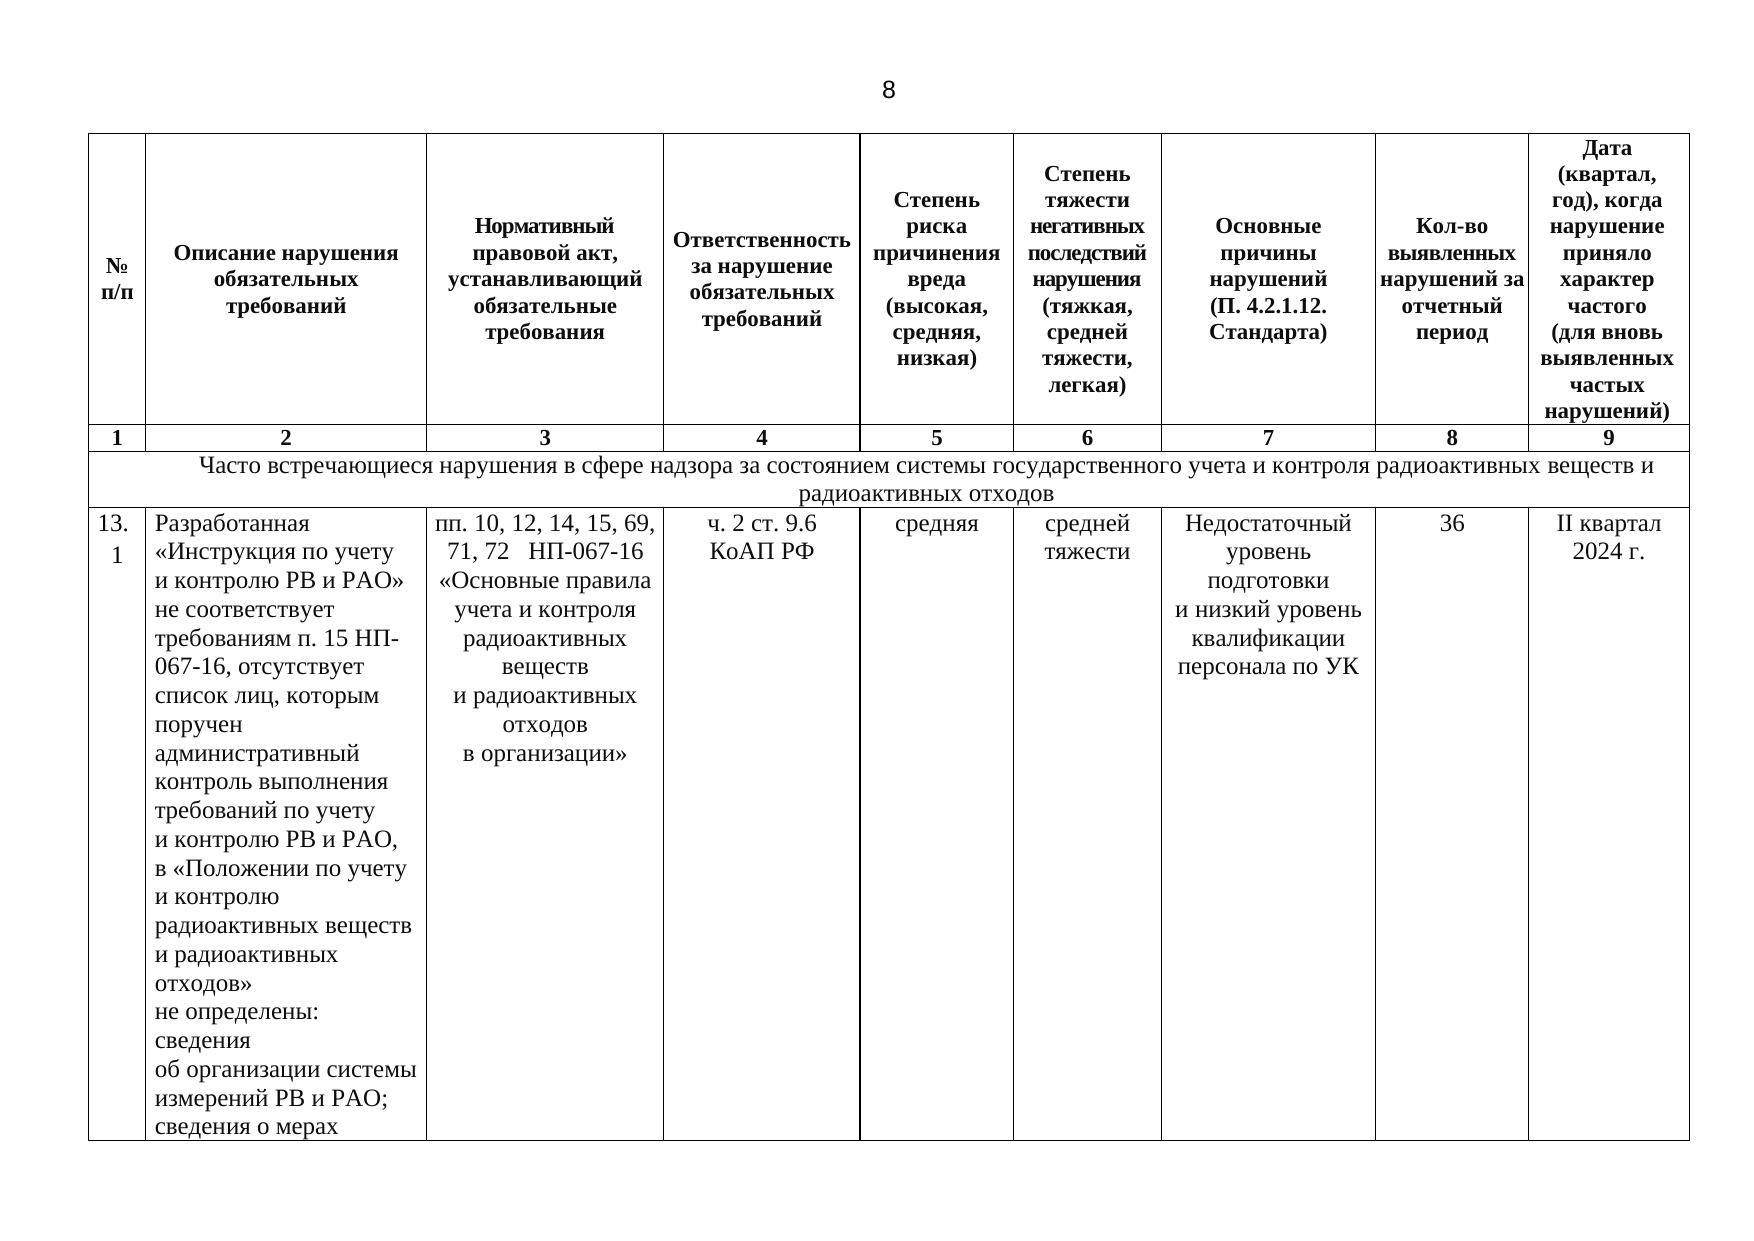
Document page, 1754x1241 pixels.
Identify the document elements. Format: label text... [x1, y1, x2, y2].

table_cell Разработанная «Инструкция по учету и контролю РВ и РАО» не соответствует требованиям п. 15 НП-067-16, отсутствует список лиц, которым поручен административный контроль выполнения требований по учету и контролю РВ и РАО, в «Положении по учету и контролю радиоактивных веществ и радиоактивных отходов» не определены: сведения об организации системы измерений РВ и РАО; сведения о мерах контроля доступа и системы контроля доступа к РВ и РАО [146, 508, 426, 1140]
table_header Описание нарушения обязательных требований [146, 134, 426, 423]
table_cell пп. 10, 12, 14, 15, 69, 71, 72 НП-067-16 «Основные правила учета и контроля радиоактивных веществ и радиоактивных отходов в организации» [427, 508, 663, 1140]
table_cell 3 [427, 425, 663, 451]
table_cell 2 [146, 425, 426, 451]
table_cell 4 [664, 425, 859, 451]
table_cell 7 [1162, 425, 1375, 451]
table_cell II квартал 2024 г. [1529, 508, 1689, 1140]
table_header Степень риска причинения вреда (высокая, средняя, низкая) [861, 134, 1013, 423]
table_cell 36 [1376, 508, 1528, 1140]
table_header Ответственность за нарушение обязательных требований [664, 134, 859, 423]
table_cell 6 [1014, 425, 1161, 451]
table_cell 1 [89, 425, 145, 451]
table_cell 8 [1376, 425, 1528, 451]
table_header Основные причины нарушений (П. 4.2.1.12. Стандарта) [1162, 134, 1375, 423]
table_header Дата (квартал, год), когда нарушение приняло характер частого (для вновь выявленных частых нарушений) [1529, 134, 1689, 423]
table_header Степень тяжести негативных последствий нарушения (тяжкая, средней тяжести, легкая) [1014, 134, 1161, 423]
table_header Нормативный правовой акт, устанавливающий обязательные требования [427, 134, 663, 423]
table_cell средней тяжести [1014, 508, 1161, 1140]
table_cell Часто встречающиеся нарушения в сфере надзора за состоянием системы государственного учета и контроля радиоактивных веществ и радиоактивных отходов [89, 452, 1689, 507]
table_header № п/п [89, 134, 145, 423]
table_cell 5 [861, 425, 1013, 451]
table_cell средняя [861, 508, 1013, 1140]
table_cell Недостаточный уровень подготовки и низкий уровень квалификации персонала по УК [1162, 508, 1375, 1140]
table_cell 9 [1529, 425, 1689, 451]
table_cell ч. 2 ст. 9.6 КоАП РФ [664, 508, 859, 1140]
table_header Кол-во выявленных нарушений за отчетный период [1376, 134, 1528, 423]
table_cell 1 [89, 508, 145, 1140]
